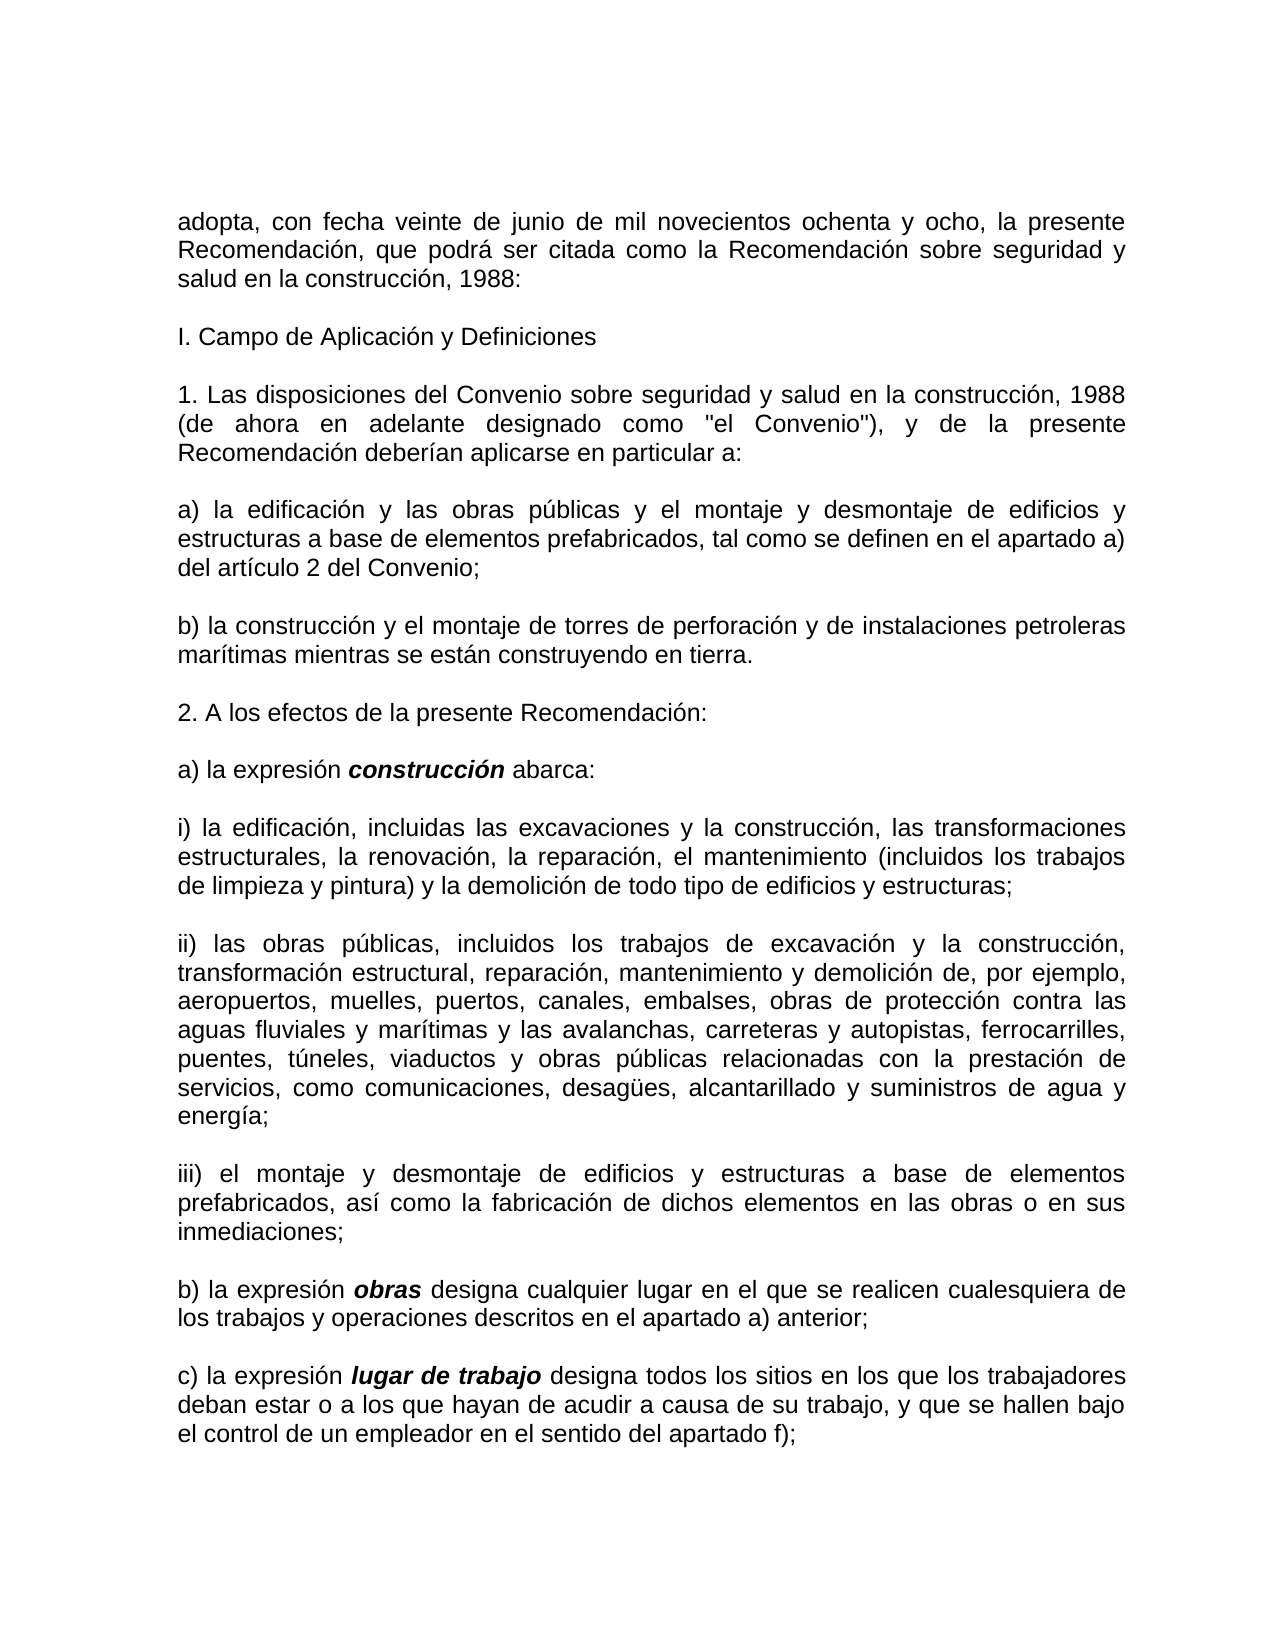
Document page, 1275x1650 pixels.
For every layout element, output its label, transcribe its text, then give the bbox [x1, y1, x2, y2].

text 1. Las disposiciones del Convenio sobre seguridad y salud en la construcción, 1988 (de ahora en adelante designado como "el Convenio"), y de la presente Recomendación deberían aplicarse en particular a: [177, 380, 1127, 466]
text b) la construcción y el montaje de torres de perforación y de instalaciones petroleras marítimas mientras se están construyendo en tierra. [177, 611, 1127, 668]
text a) la edificación y las obras públicas y el montaje y desmontaje de edificios y estructuras a base de elementos prefabricados, tal como se definen en el apartado a) del artículo 2 del Convenio; [177, 496, 1127, 582]
text i) la edificación, incluidas las excavaciones y la construcción, las transformaciones estructurales, la renovación, la reparación, el mantenimiento (incluidos los trabajos de limpieza y pintura) y la demolición de todo tipo de edificios y estructuras; [177, 813, 1127, 900]
text I. Campo de Aplicación y Definiciones [177, 322, 1127, 351]
text iii) el montaje y desmontaje de edificios y estructuras a base de elementos prefabricados, así como la fabricación de dichos elementos en las obras o en sus inmediaciones; [177, 1159, 1127, 1246]
text b) la expresión obras designa cualquier lugar en el que se realicen cualesquiera de los trabajos y operaciones descritos en el apartado a) anterior; [177, 1275, 1127, 1332]
text 2. A los efectos de la presente Recomendación: [177, 698, 1127, 726]
text adopta, con fecha veinte de junio de mil novecientos ochenta y ocho, la presente Recomendación, que podrá ser citada como la Recomendación sobre seguridad y salud en la construcción, 1988: [177, 207, 1127, 293]
text c) la expresión lugar de trabajo designa todos los sitios en los que los trabajadores deban estar o a los que hayan de acudir a causa de su trabajo, y que se hallen bajo el control de un empleador en el sentido del apartado f); [177, 1361, 1127, 1448]
text ii) las obras públicas, incluidos los trabajos de excavación y la construcción, transformación estructural, reparación, mantenimiento y demolición de, por ejemplo, aeropuertos, muelles, puertos, canales, embalses, obras de protección contra las aguas fluviales y marítimas y las avalanchas, carreteras y autopistas, ferrocarrilles, puentes, túneles, viaductos y obras públicas relacionadas con la prestación de servicios, como comunicaciones, desagües, alcantarillado y suministros de agua y energía; [177, 929, 1127, 1130]
text a) la expresión construcción abarca: [177, 756, 1127, 784]
